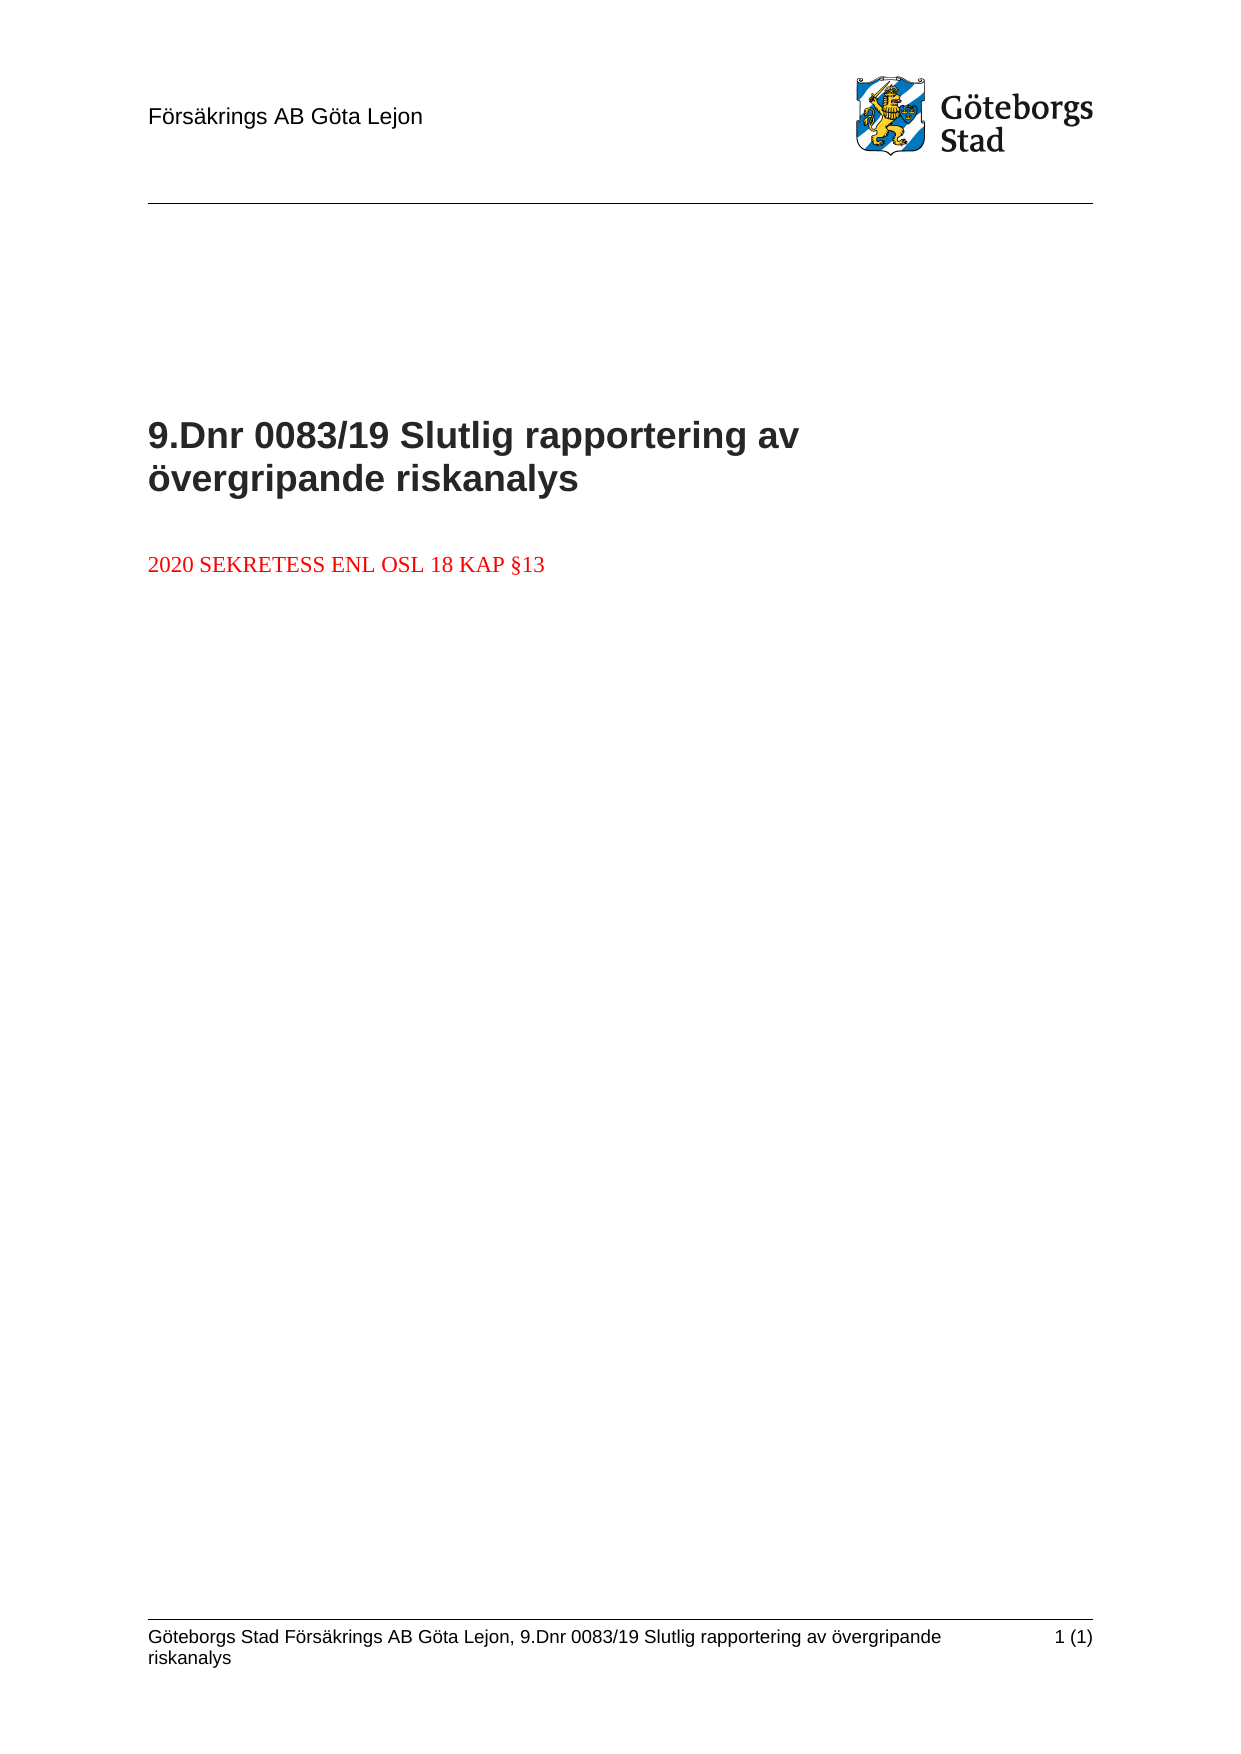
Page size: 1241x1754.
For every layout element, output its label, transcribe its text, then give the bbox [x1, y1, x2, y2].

picture [856, 76, 1093, 156]
text 2020 SEKRETESS ENL OSL 18 KAP §13 [148, 551, 974, 577]
